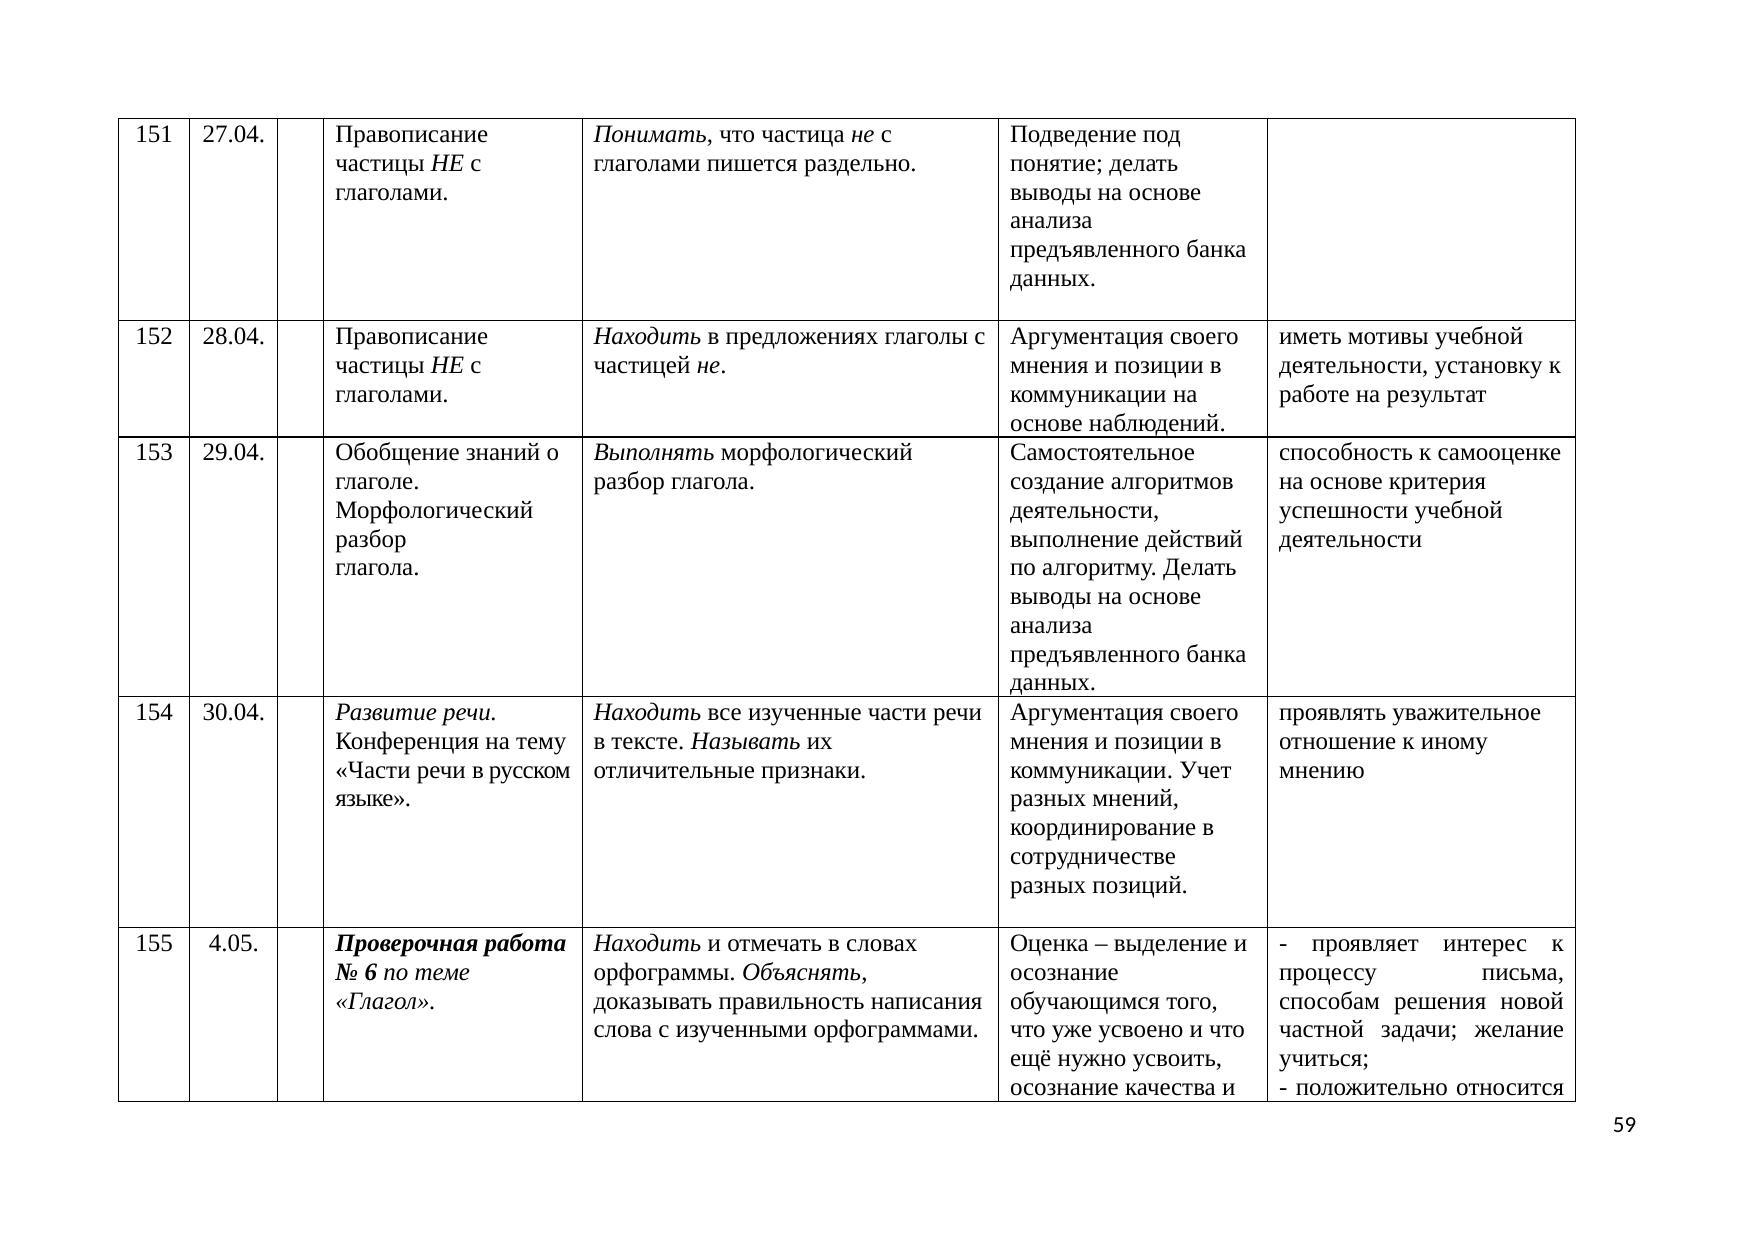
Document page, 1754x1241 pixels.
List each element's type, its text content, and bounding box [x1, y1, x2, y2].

table_cell 27.04. [190, 119, 277, 320]
table_cell Понимать, что частица не с глаголами пишется раздельно. [583, 119, 998, 320]
table_cell Аргументация своего мнения и позиции в коммуникации. Учет разных мнений, координирование в сотрудничестве разных позиций. [999, 697, 1267, 927]
table_cell Обобщение знаний о глаголе. Морфологический разбор глагола. [324, 438, 582, 696]
table_cell [278, 438, 323, 696]
table_cell способность к самооценке на основе критерия успешности учебной деятельности [1268, 438, 1575, 696]
table_cell Находить все изученные части речи в тексте. Называть их отличительные признаки. [583, 697, 998, 927]
table_cell Аргументация своего мнения и позиции в коммуникации на основе наблюдений. [999, 321, 1267, 436]
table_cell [999, 928, 1267, 1101]
table_cell Самостоятельное создание алгоритмов деятельности, выполнение действий по алгоритму. Делать выводы на основе анализа предъявленного банка данных. [999, 438, 1267, 696]
table_cell Подведение под понятие; делать выводы на основе анализа предъявленного банка данных. [999, 119, 1267, 320]
table_cell [278, 928, 323, 1101]
table_cell [278, 697, 323, 927]
table_cell Находить в предложениях глаголы с частицей не. [583, 321, 998, 436]
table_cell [324, 928, 582, 1101]
table_cell 29.04. [190, 438, 277, 696]
table_cell 152 [119, 321, 189, 436]
table_cell 4.05. [190, 928, 277, 1101]
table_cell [1268, 928, 1575, 1101]
table_cell Выполнять морфологический разбор глагола. [583, 438, 998, 696]
table_cell 28.04. [190, 321, 277, 436]
table_cell [1268, 119, 1575, 320]
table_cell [583, 928, 998, 1101]
table_cell проявлять уважительное отношение к иному мнению [1268, 697, 1575, 927]
table_cell 30.04. [190, 697, 277, 927]
table_cell иметь мотивы учебной деятельности, установку к работе на результат [1268, 321, 1575, 436]
table_cell 151 [119, 119, 189, 320]
table_cell Правописание частицы НЕ с глаголами. [324, 321, 582, 436]
table_cell Правописание частицы НЕ с глаголами. [324, 119, 582, 320]
table_cell [278, 119, 323, 320]
table_cell 154 [119, 697, 189, 927]
table_cell [278, 321, 323, 436]
table_cell Развитие речи. Конференция на тему «Части речи в русском языке». [324, 697, 582, 927]
table_cell 153 [119, 438, 189, 696]
table_cell 155 [119, 928, 189, 1101]
